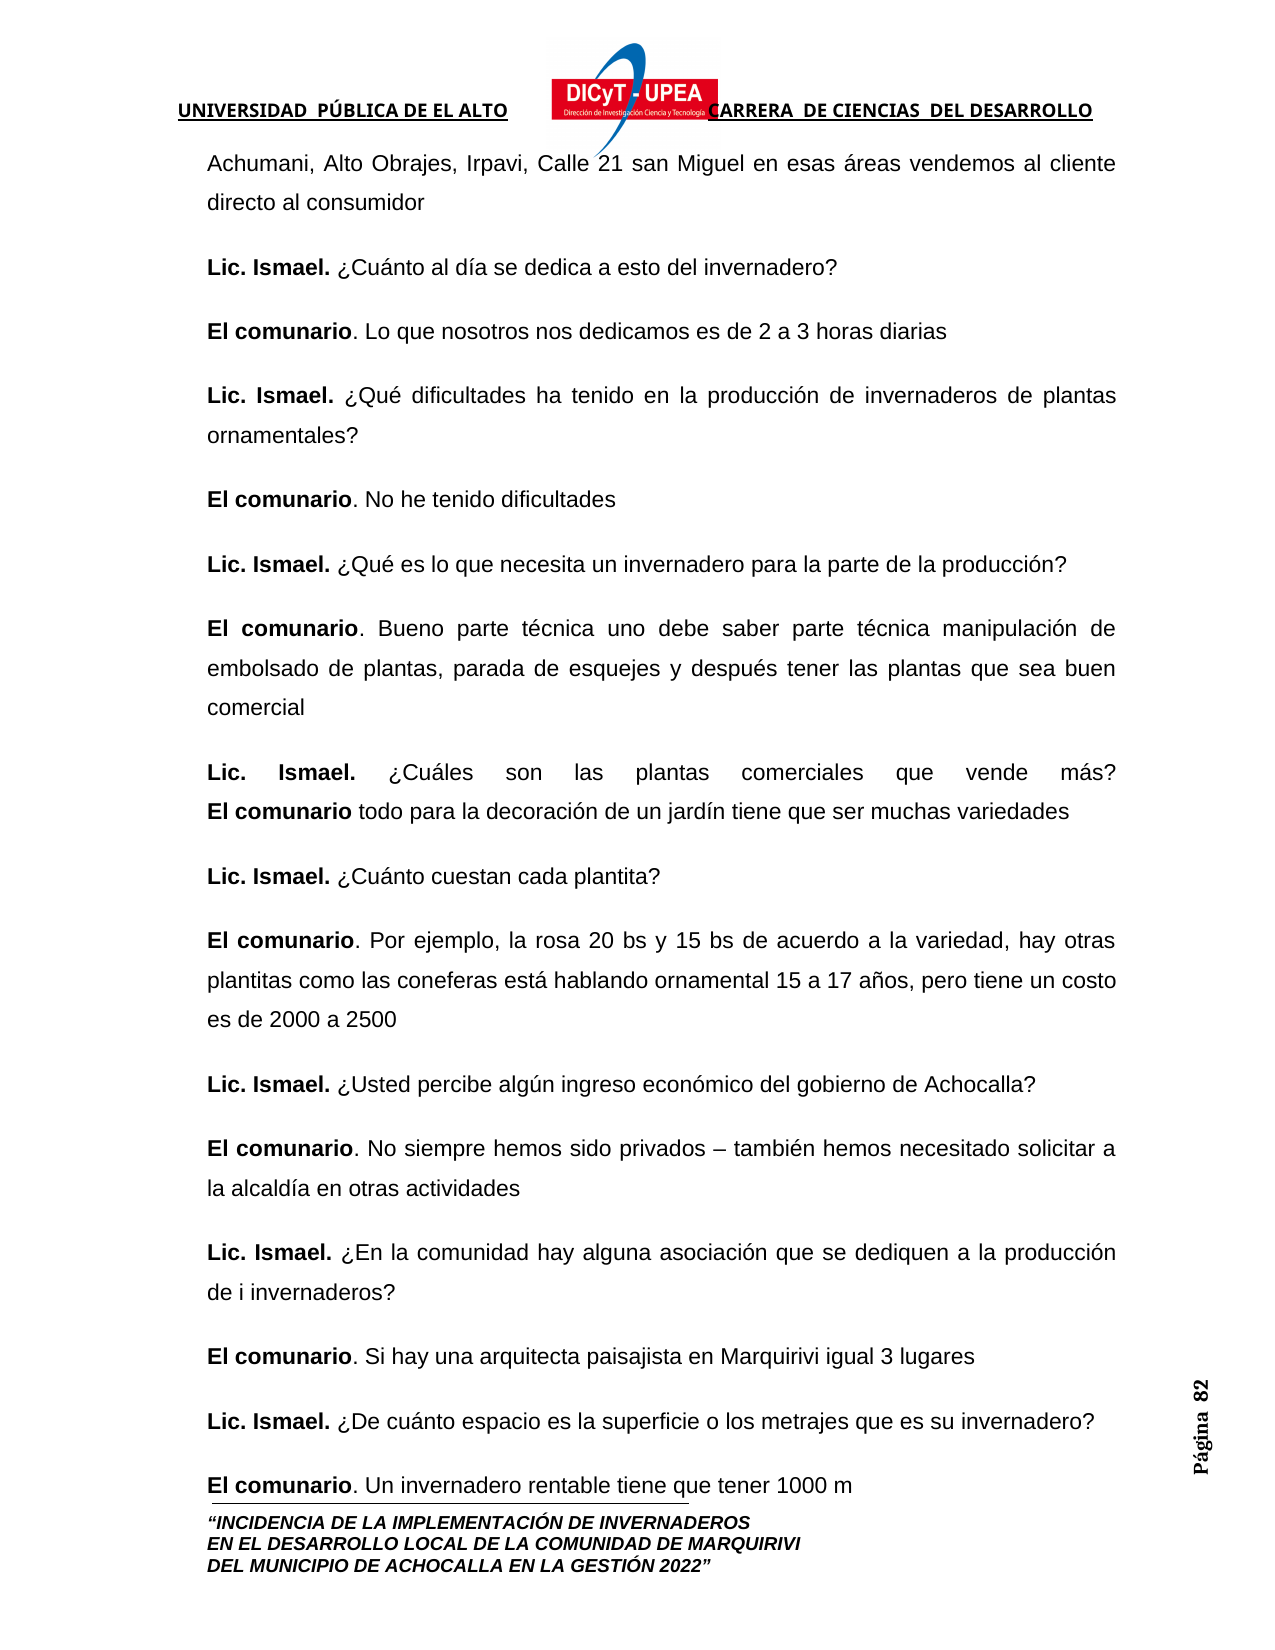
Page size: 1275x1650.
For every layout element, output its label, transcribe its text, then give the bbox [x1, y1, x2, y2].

text Lic. Ismael. ¿Usted percibe algún ingreso económico del gobierno de Achocalla? [207, 1071, 1117, 1097]
text El comunario. No he tenido dificultades [207, 486, 1117, 513]
text Lic. Ismael. ¿Qué es lo que necesita un invernadero para la parte de la producción? [207, 551, 1117, 577]
text El comunario. Un invernadero rentable tiene que tener 1000 m [207, 1472, 1117, 1498]
text Lic. Ismael. ¿Cuánto al día se dedica a esto del invernadero? [207, 253, 1117, 280]
text Lic. Ismael. ¿Cuánto cuestan cada plantita? [207, 863, 1117, 889]
text Lic. Ismael. ¿Qué dificultades ha tenido en la producción de invernaderos de plantas ornamentales? [207, 382, 1117, 448]
text El comunario. No siempre hemos sido privados – también hemos necesitado solicitar a la alcaldía en otras actividades [207, 1135, 1117, 1201]
text Lic. Ismael. ¿En la comunidad hay alguna asociación que se dediquen a la producción de i invernaderos? [207, 1239, 1117, 1305]
text Lic. Ismael. ¿De cuánto espacio es la superficie o los metrajes que es su invernadero? [207, 1408, 1117, 1434]
text El comunario. Bueno parte técnica uno debe saber parte técnica manipulación de embolsado de plantas, parada de esquejes y después tener las plantas que sea buen comercial [207, 615, 1117, 721]
text El comunario. Lo que nosotros nos dedicamos es de 2 a 3 horas diarias [207, 318, 1117, 344]
text El comunario. Si hay una arquitecta paisajista en Marquirivi igual 3 lugares [207, 1343, 1117, 1369]
text El comunario. Por ejemplo, la rosa 20 bs y 15 bs de acuerdo a la variedad, hay otras plantitas como las coneferas está hablando ornamental 15 a 17 años, pero tiene un costo es de 2000 a 2500 [207, 927, 1117, 1033]
text Lic. Ismael. ¿Cuáles son las plantas comerciales que vende más? El comunario todo para la decoración de un jardín tiene que ser muchas variedades [207, 759, 1117, 825]
picture [545, 37, 721, 149]
